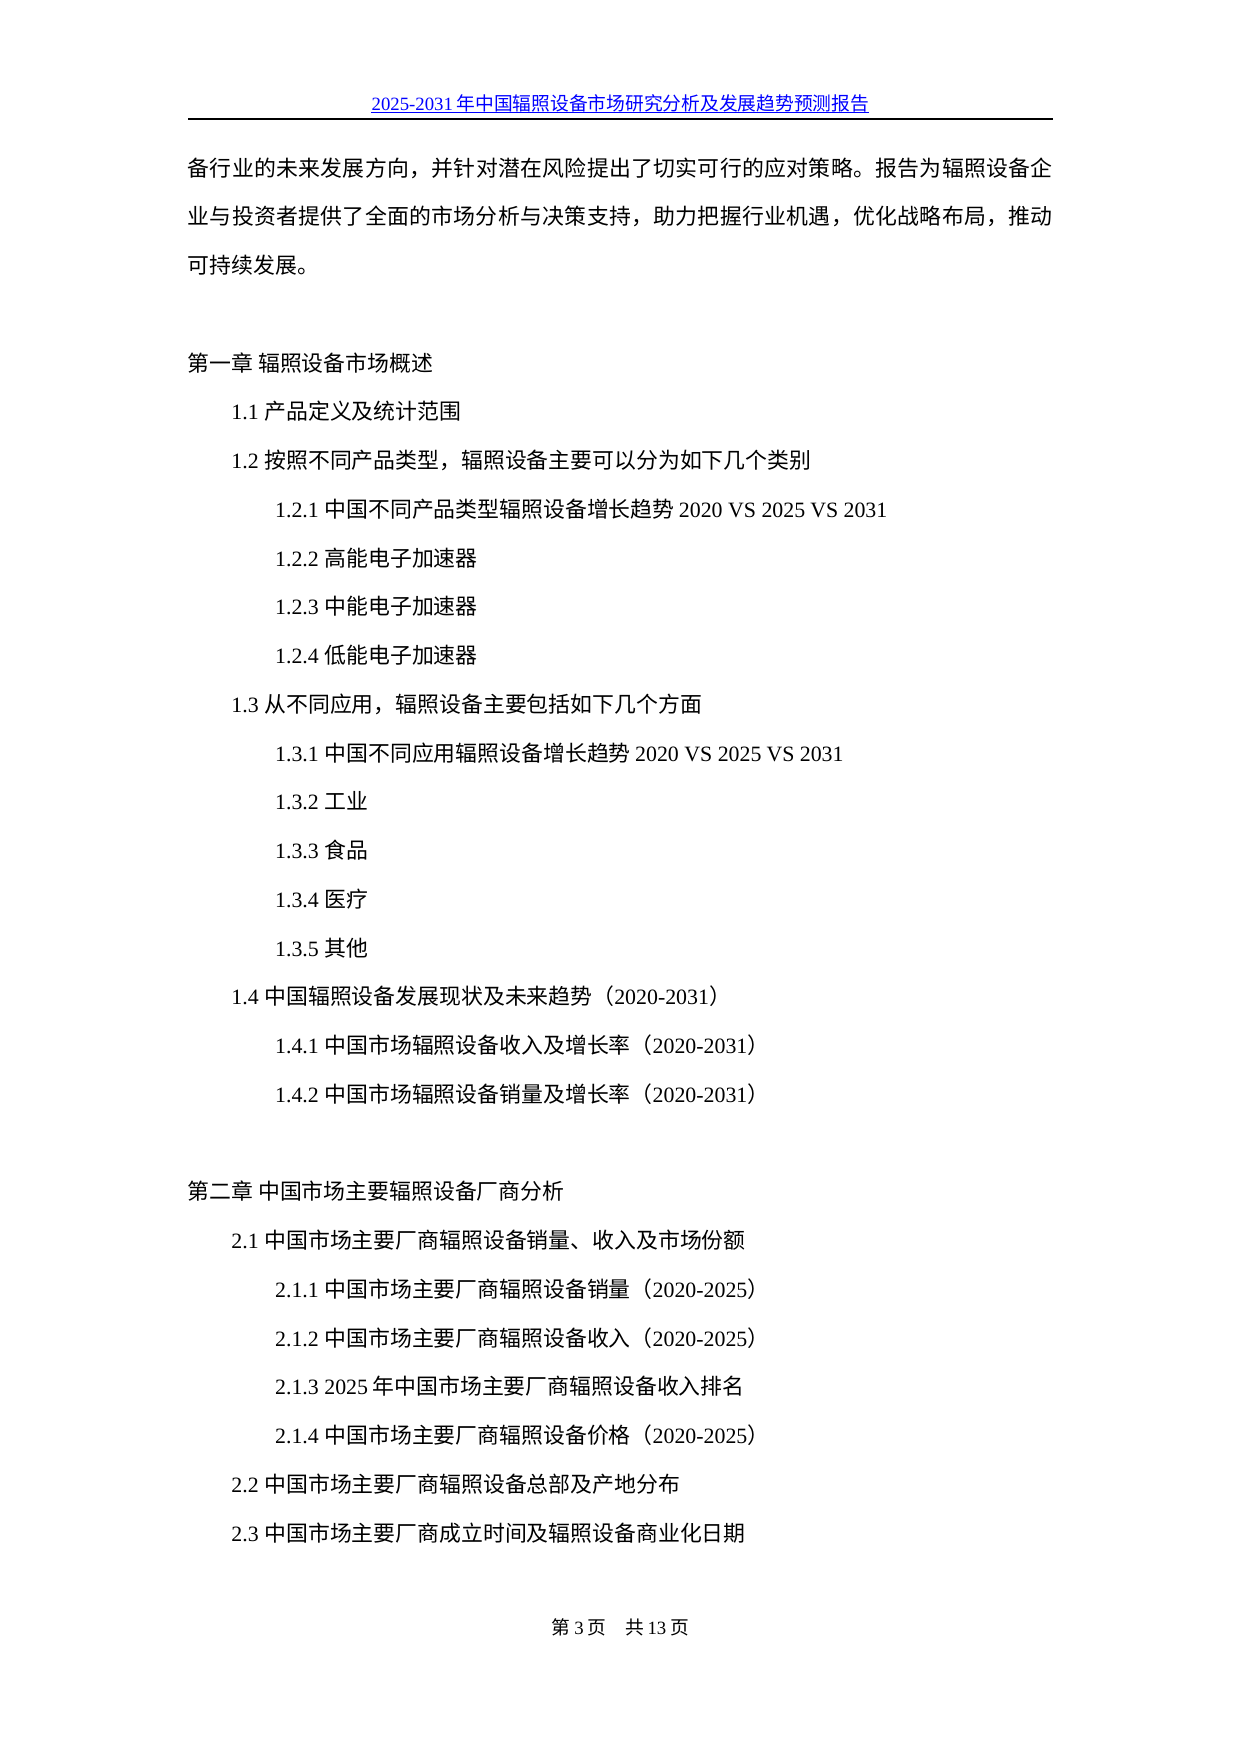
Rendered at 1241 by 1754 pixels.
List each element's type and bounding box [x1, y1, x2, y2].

text [187, 150, 1053, 1548]
